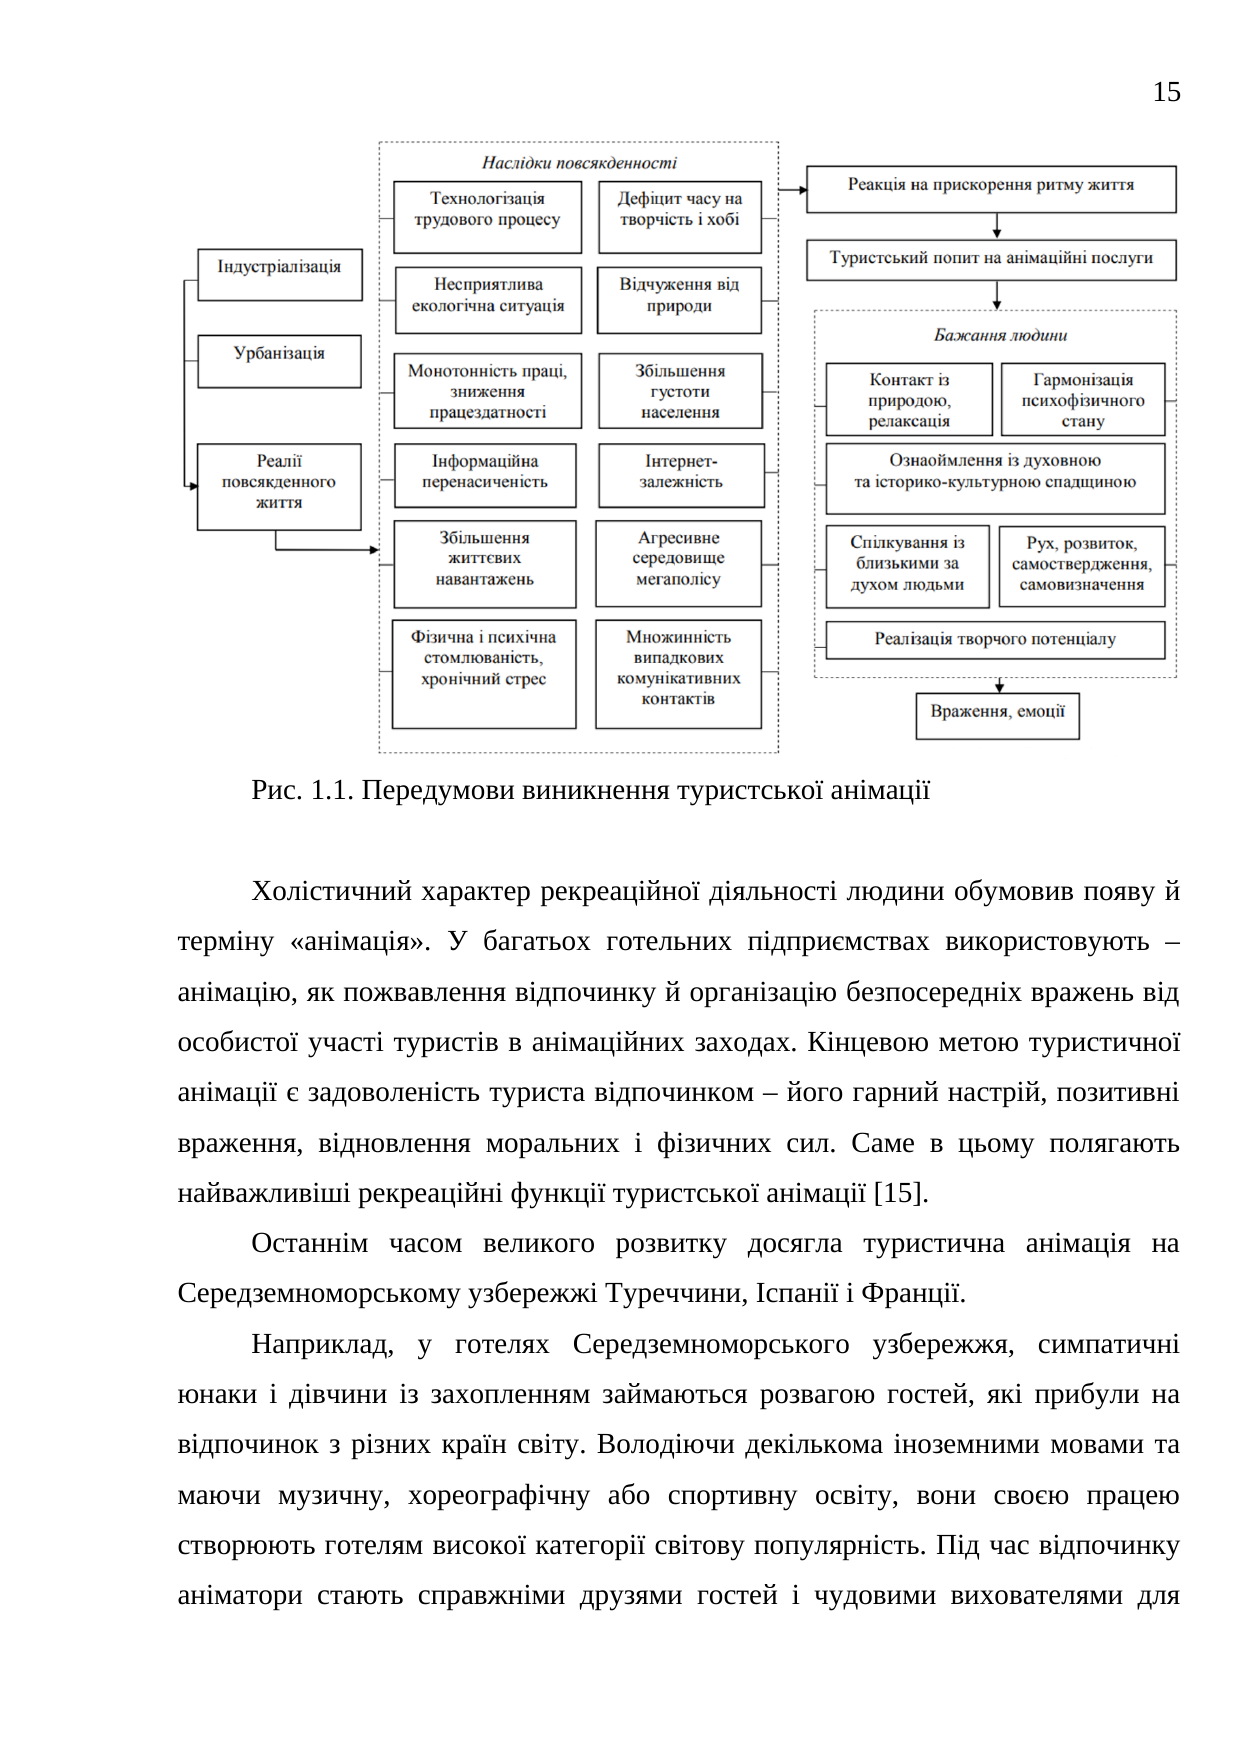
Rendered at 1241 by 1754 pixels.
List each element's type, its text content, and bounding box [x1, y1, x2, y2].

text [177, 1326, 1181, 1611]
text Холістичний характер рекреаційної діяльності людини обумовив появу й терміну «анімація». У багатьох готельних підприємствах використовують – анімацію, як пожвавлення відпочинку й організацію безпосередніх вражень від особистої участі туристів в анімаційних заходах. Кінцевою метою туристичної анімації є задоволеність туриста відпочинком – його гарний настрій, позитивні враження, відновлення моральних і фізичних сил. Саме в цьому полягають найважливіші рекреаційні функції туристської анімації [15]. [177, 873, 1181, 1208]
text Рис. 1.1. Передумови виникнення туристської анімації [177, 772, 1181, 806]
text Останнім часом великого розвитку досягла туристична анімація на Середземноморському узбережжі Туреччини, Іспанії і Франції. [177, 1225, 1181, 1309]
picture [177, 135, 1182, 759]
